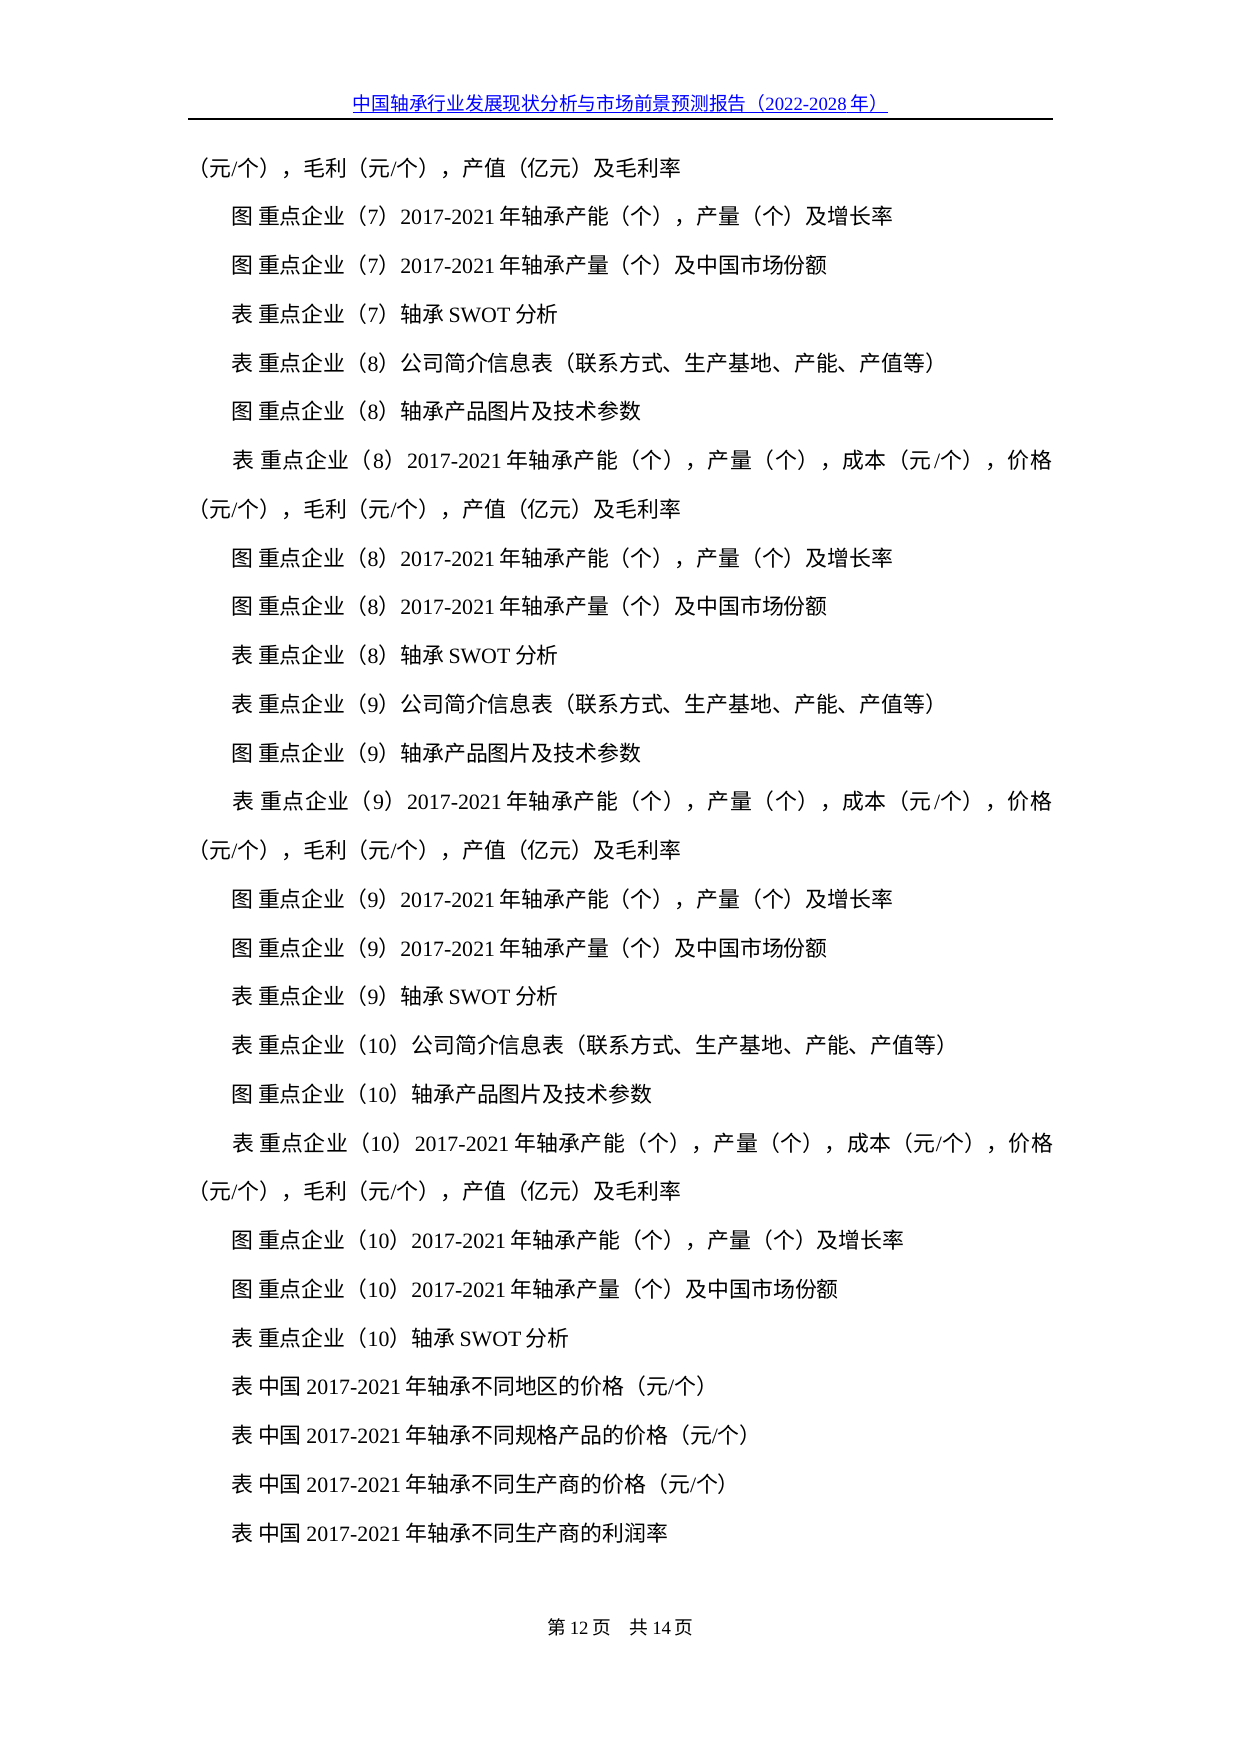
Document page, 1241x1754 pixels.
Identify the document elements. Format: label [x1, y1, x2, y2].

text [187, 150, 1053, 1548]
